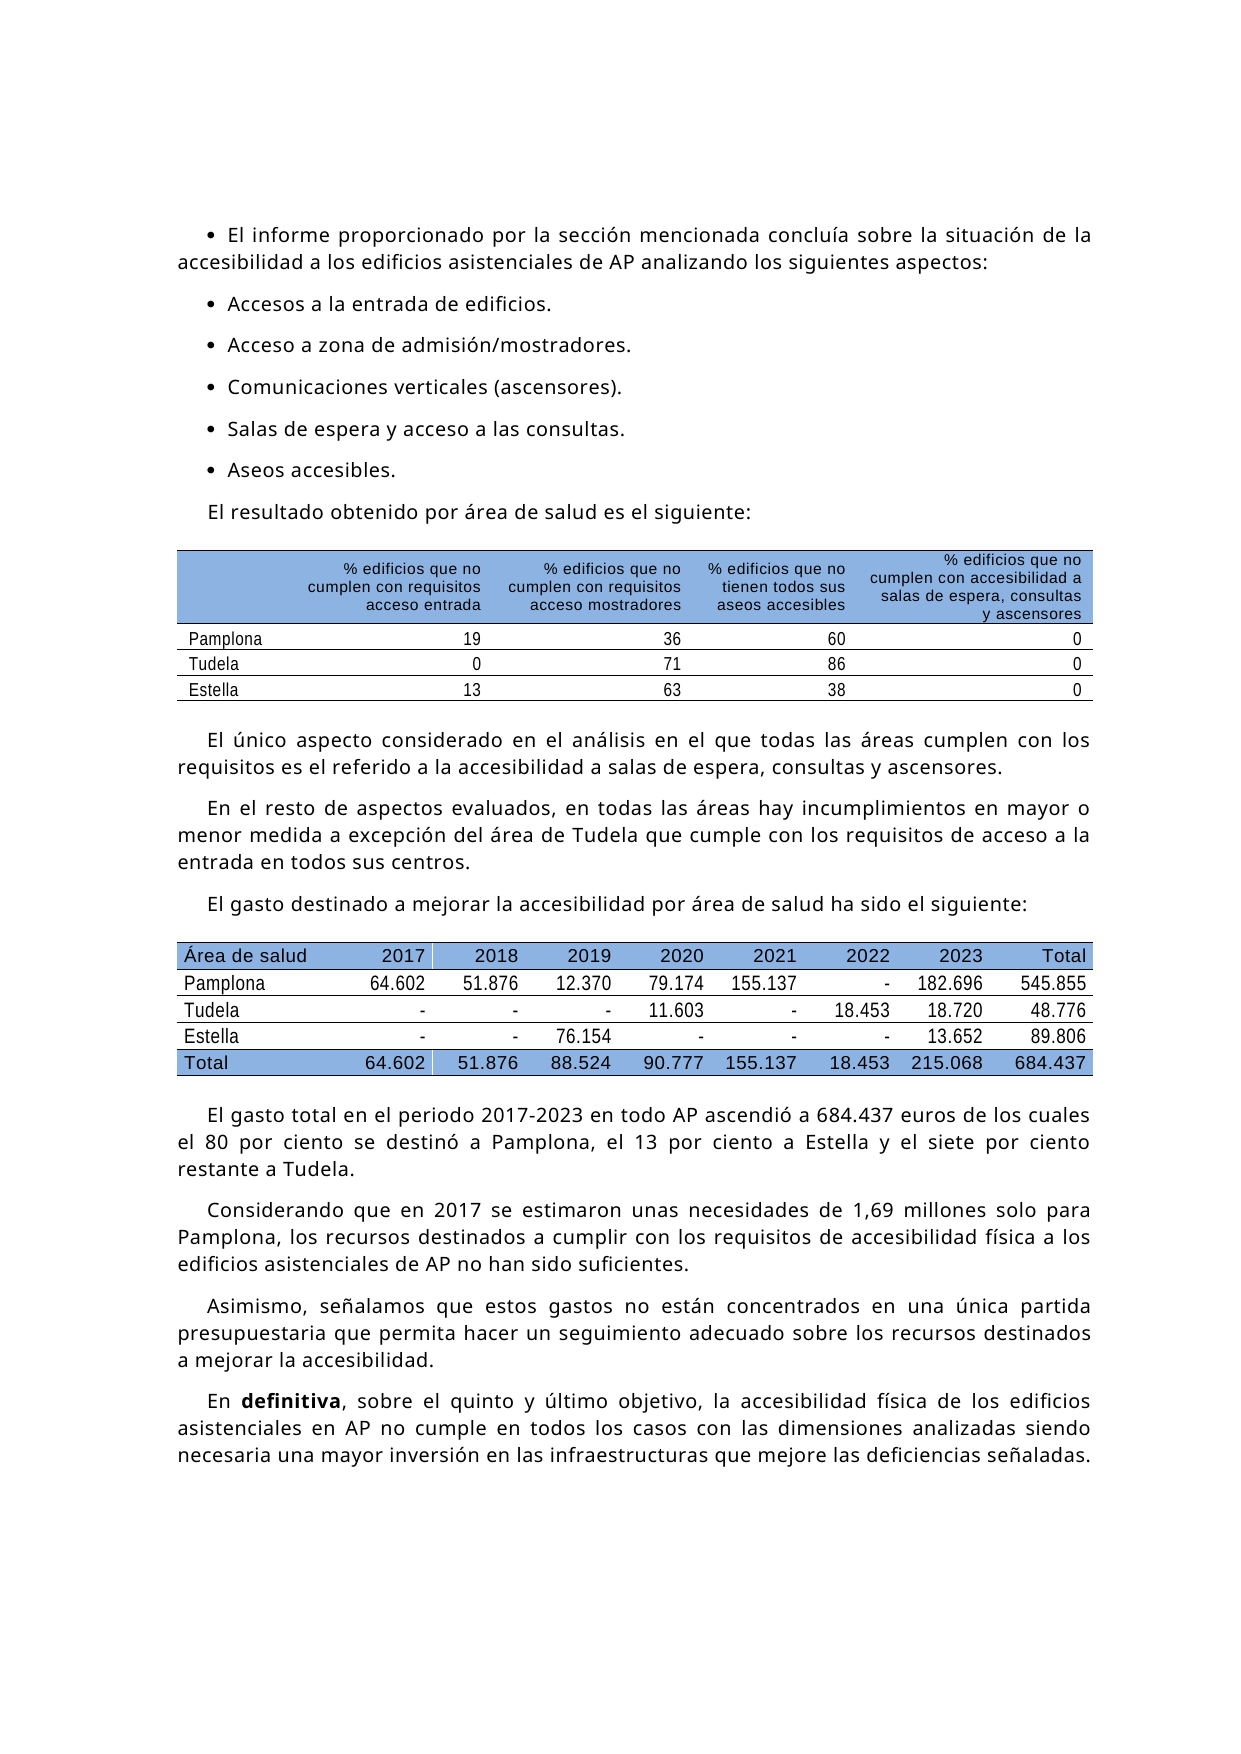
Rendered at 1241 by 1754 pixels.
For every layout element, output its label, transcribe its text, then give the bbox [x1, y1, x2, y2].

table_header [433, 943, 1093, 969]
list Acceso a zona de admisión/mostradores. [177, 332, 1093, 359]
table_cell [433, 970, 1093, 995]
text El resultado obtenido por área de salud es el siguiente: [207, 498, 1093, 525]
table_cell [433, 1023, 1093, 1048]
text El único aspecto considerado en el análisis en el que todas las áreas cumplen con los requisitos es el referido a la accesibilidad a salas de espera, consultas y ascensores. [177, 726, 1093, 780]
text En el resto de aspectos evaluados, en todas las áreas hay incumplimientos en mayor o menor medida a excepción del área de Tudela que cumple con los requisitos de acceso a la entrada en todos sus centros. [177, 795, 1093, 876]
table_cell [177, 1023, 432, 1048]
list Comunicaciones verticales (ascensores). [177, 373, 1093, 400]
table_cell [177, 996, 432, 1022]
text En definitiva, sobre el quinto y último objetivo, la accesibilidad física de los edificios asistenciales en AP no cumple en todos los casos con las dimensiones analizadas siendo necesaria una mayor inversión en las infraestructuras que mejore las deficiencias señaladas. [177, 1388, 1093, 1468]
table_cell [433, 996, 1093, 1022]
list El informe proporcionado por la sección mencionada concluía sobre la situación de la accesibilidad a los edificios asistenciales de AP analizando los siguientes aspectos: [177, 222, 1093, 276]
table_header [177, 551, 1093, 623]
text Considerando que en 2017 se estimaron unas necesidades de 1,69 millones solo para Pamplona, los recursos destinados a cumplir con los requisitos de accesibilidad física a los edificios asistenciales de AP no han sido suficientes. [177, 1197, 1093, 1277]
list Accesos a la entrada de edificios. [177, 290, 1093, 317]
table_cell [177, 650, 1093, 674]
list Salas de espera y acceso a las consultas. [177, 415, 1093, 442]
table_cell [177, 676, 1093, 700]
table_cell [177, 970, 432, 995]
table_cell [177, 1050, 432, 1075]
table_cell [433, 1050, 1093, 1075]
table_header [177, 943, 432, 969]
list Aseos accesibles. [177, 456, 1093, 483]
text Asimismo, señalamos que estos gastos no están concentrados en una única partida presupuestaria que permita hacer un seguimiento adecuado sobre los recursos destinados a mejorar la accesibilidad. [177, 1292, 1093, 1373]
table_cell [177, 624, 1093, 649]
text El gasto total en el periodo 2017-2023 en todo AP ascendió a 684.437 euros de los cuales el 80 por ciento se destinó a Pamplona, el 13 por ciento a Estella y el siete por ciento restante a Tudela. [177, 1101, 1093, 1182]
text El gasto destinado a mejorar la accesibilidad por área de salud ha sido el siguiente: [177, 890, 1093, 917]
